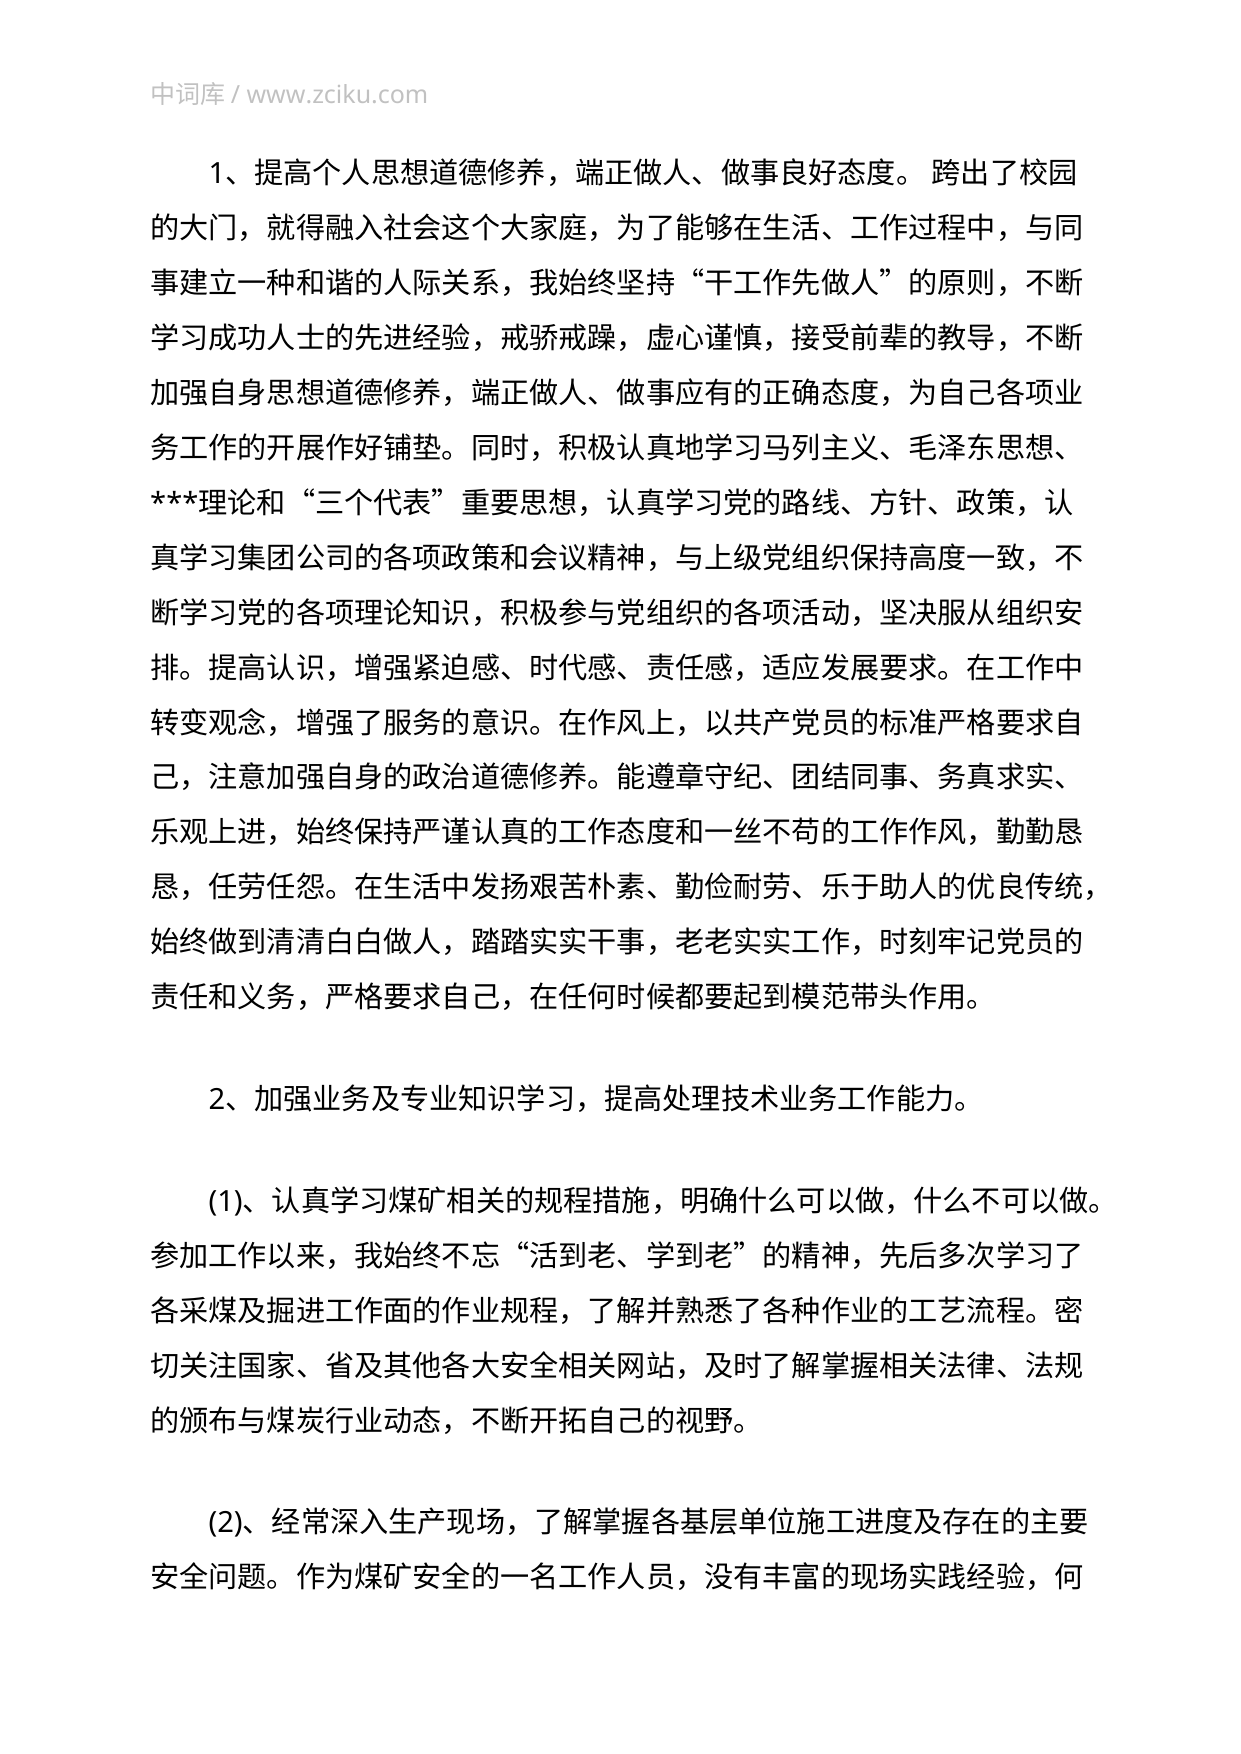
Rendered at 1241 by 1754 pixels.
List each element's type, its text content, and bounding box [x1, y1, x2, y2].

text (1)、认真学习煤矿相关的规程措施，明确什么可以做，什么不可以做。参加工作以来，我始终不忘“活到老、学到老”的精神，先后多次学习了各采煤及掘进工作面的作业规程，了解并熟悉了各种作业的工艺流程。密切关注国家、省及其他各大安全相关网站，及时了解掌握相关法律、法规的颁布与煤炭行业动态，不断开拓自己的视野。 [150, 1177, 1090, 1439]
text 2、加强业务及专业知识学习，提高处理技术业务工作能力。 [150, 1075, 1090, 1118]
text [150, 1499, 1090, 1596]
text 1、提高个人思想道德修养，端正做人、做事良好态度。 跨出了校园的大门，就得融入社会这个大家庭，为了能够在生活、工作过程中，与同事建立一种和谐的人际关系，我始终坚持“干工作先做人”的原则，不断学习成功人士的先进经验，戒骄戒躁，虚心谨慎，接受前辈的教导，不断加强自身思想道德修养，端正做人、做事应有的正确态度，为自己各项业务工作的开展作好铺垫。同时，积极认真地学习马列主义、毛泽东思想、***理论和“三个代表”重要思想，认真学习党的路线、方针、政策，认真学习集团公司的各项政策和会议精神，与上级党组织保持高度一致，不断学习党的各项理论知识，积极参与党组织的各项活动，坚决服从组织安排。提高认识，增强紧迫感、时代感、责任感，适应发展要求。在工作中转变观念，增强了服务的意识。在作风上，以共产党员的标准严格要求自己，注意加强自身的政治道德修养。能遵章守纪、团结同事、务真求实、乐观上进，始终保持严谨认真的工作态度和一丝不苟的工作作风，勤勤恳恳，任劳任怨。在生活中发扬艰苦朴素、勤俭耐劳、乐于助人的优良传统，始终做到清清白白做人，踏踏实实干事，老老实实工作，时刻牢记党员的责任和义务，严格要求自己，在任何时候都要起到模范带头作用。 [150, 150, 1090, 1016]
